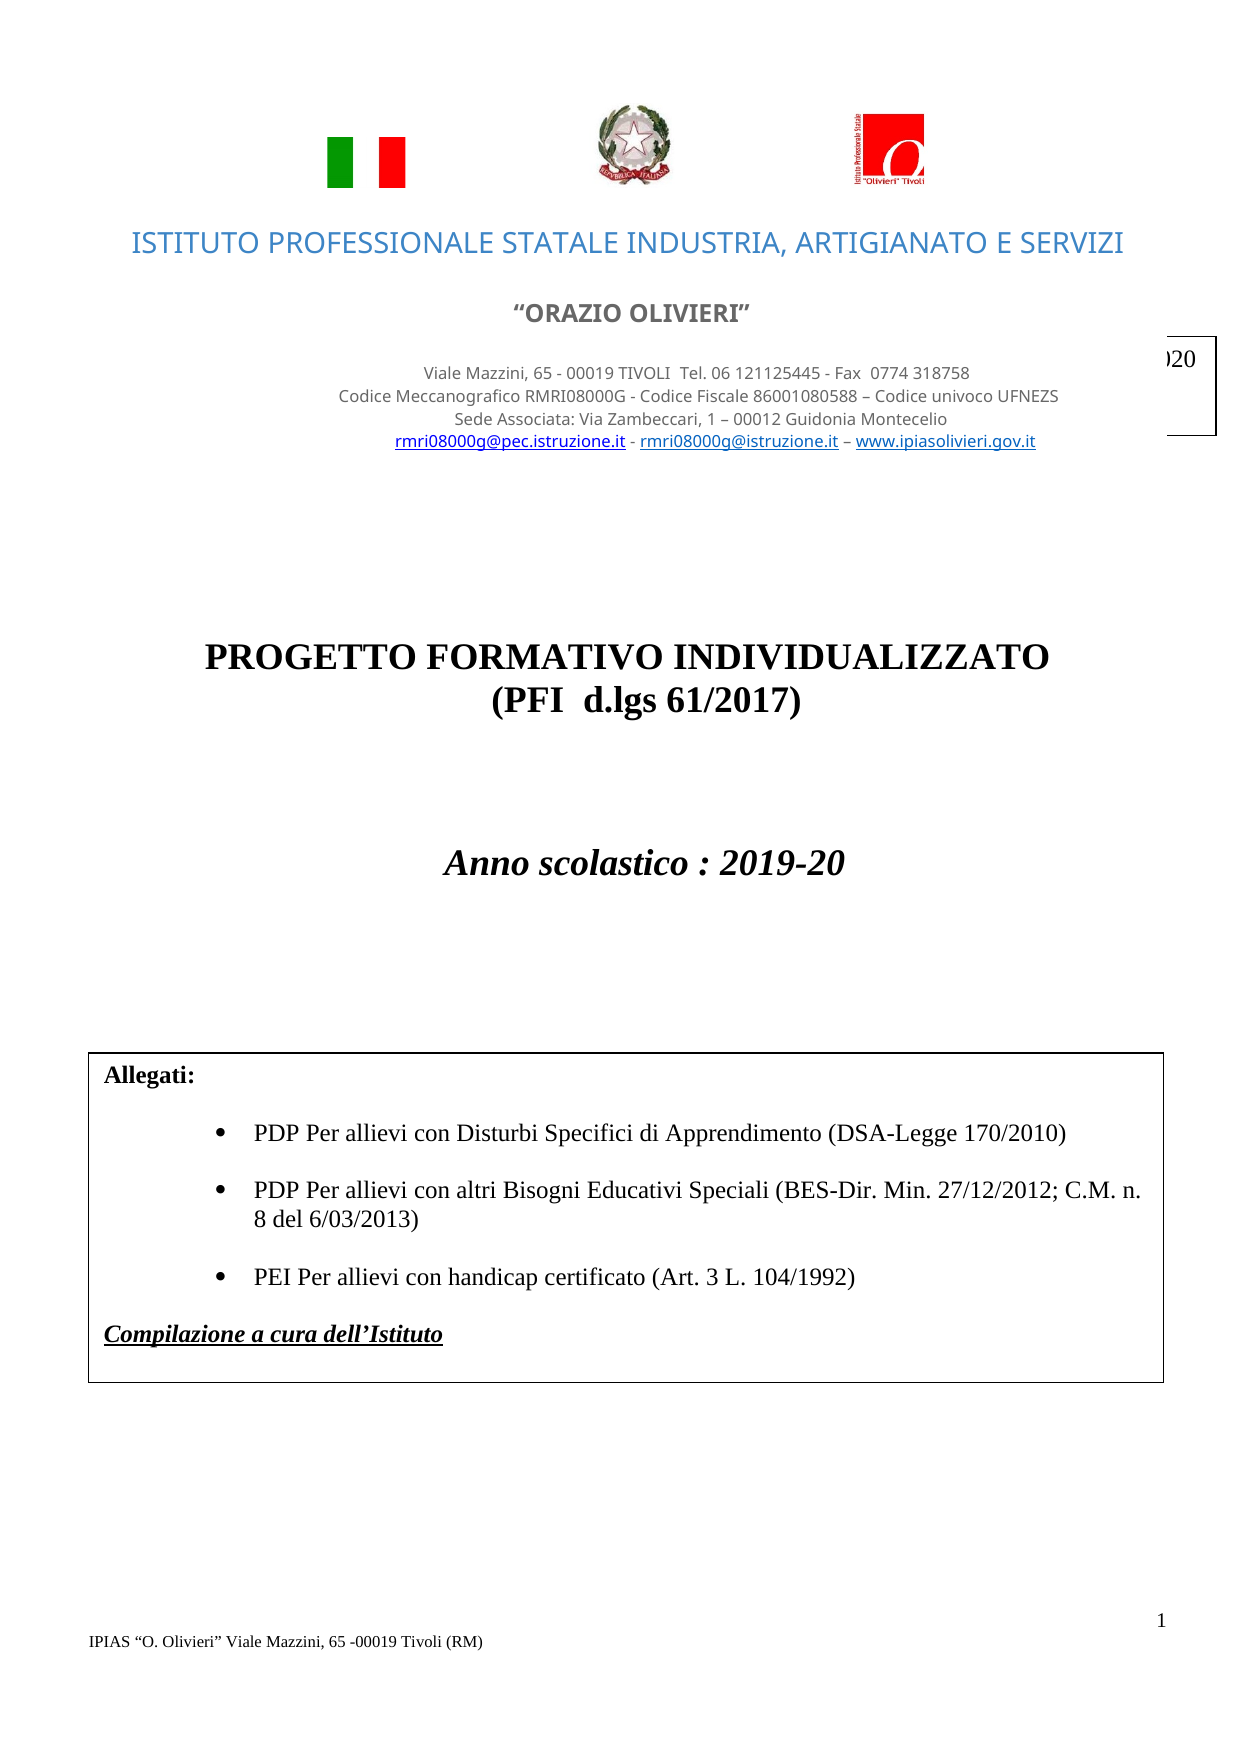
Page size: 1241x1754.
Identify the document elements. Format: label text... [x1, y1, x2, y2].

text (PFI d.lgs 61/2017) [126, 678, 1167, 721]
text Anno scolastico : 2019-20 [126, 841, 1167, 884]
text PROGETTO FORMATIVO INDIVIDUALIZZATO [89, 635, 1167, 678]
picture [589, 103, 675, 188]
picture [851, 111, 928, 188]
picture [327, 137, 406, 188]
